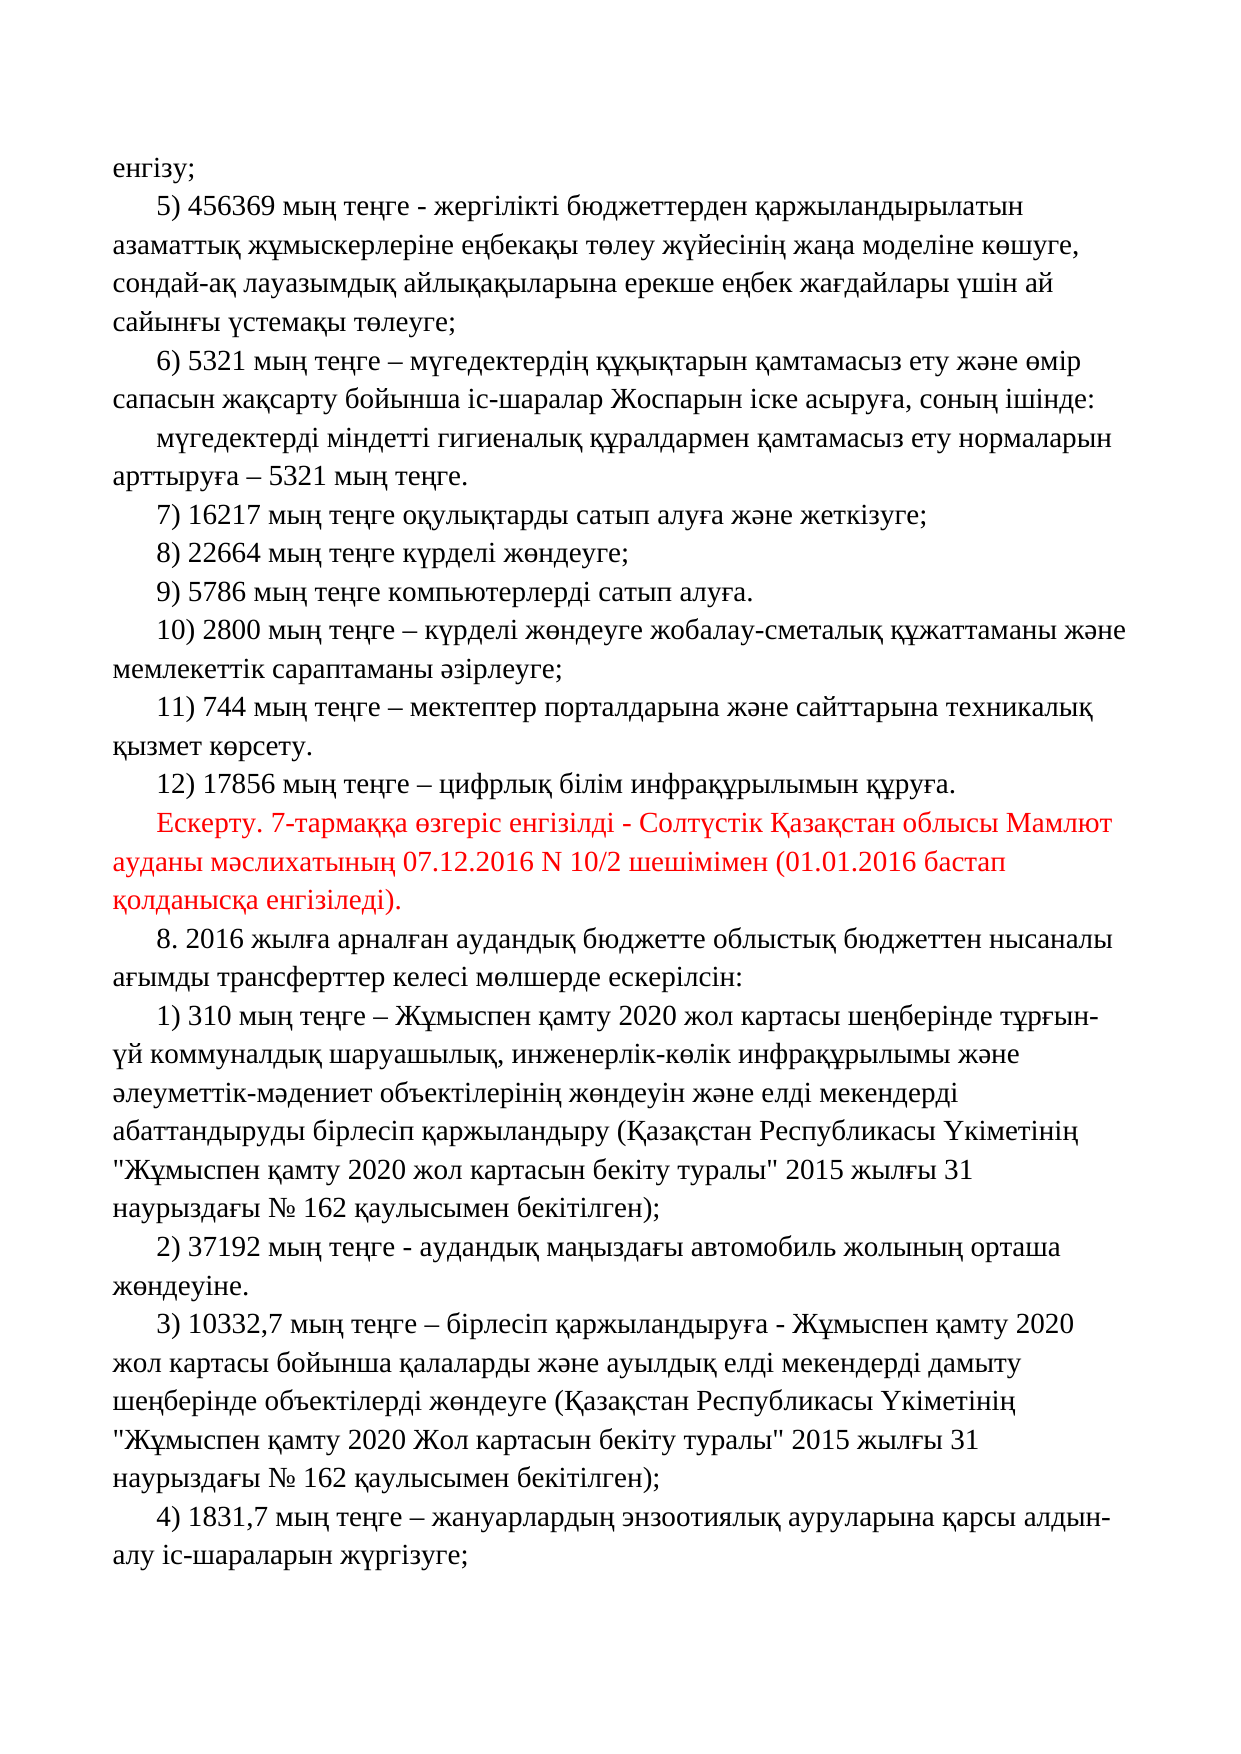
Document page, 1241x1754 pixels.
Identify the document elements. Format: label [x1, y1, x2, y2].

text [112, 150, 1128, 1571]
